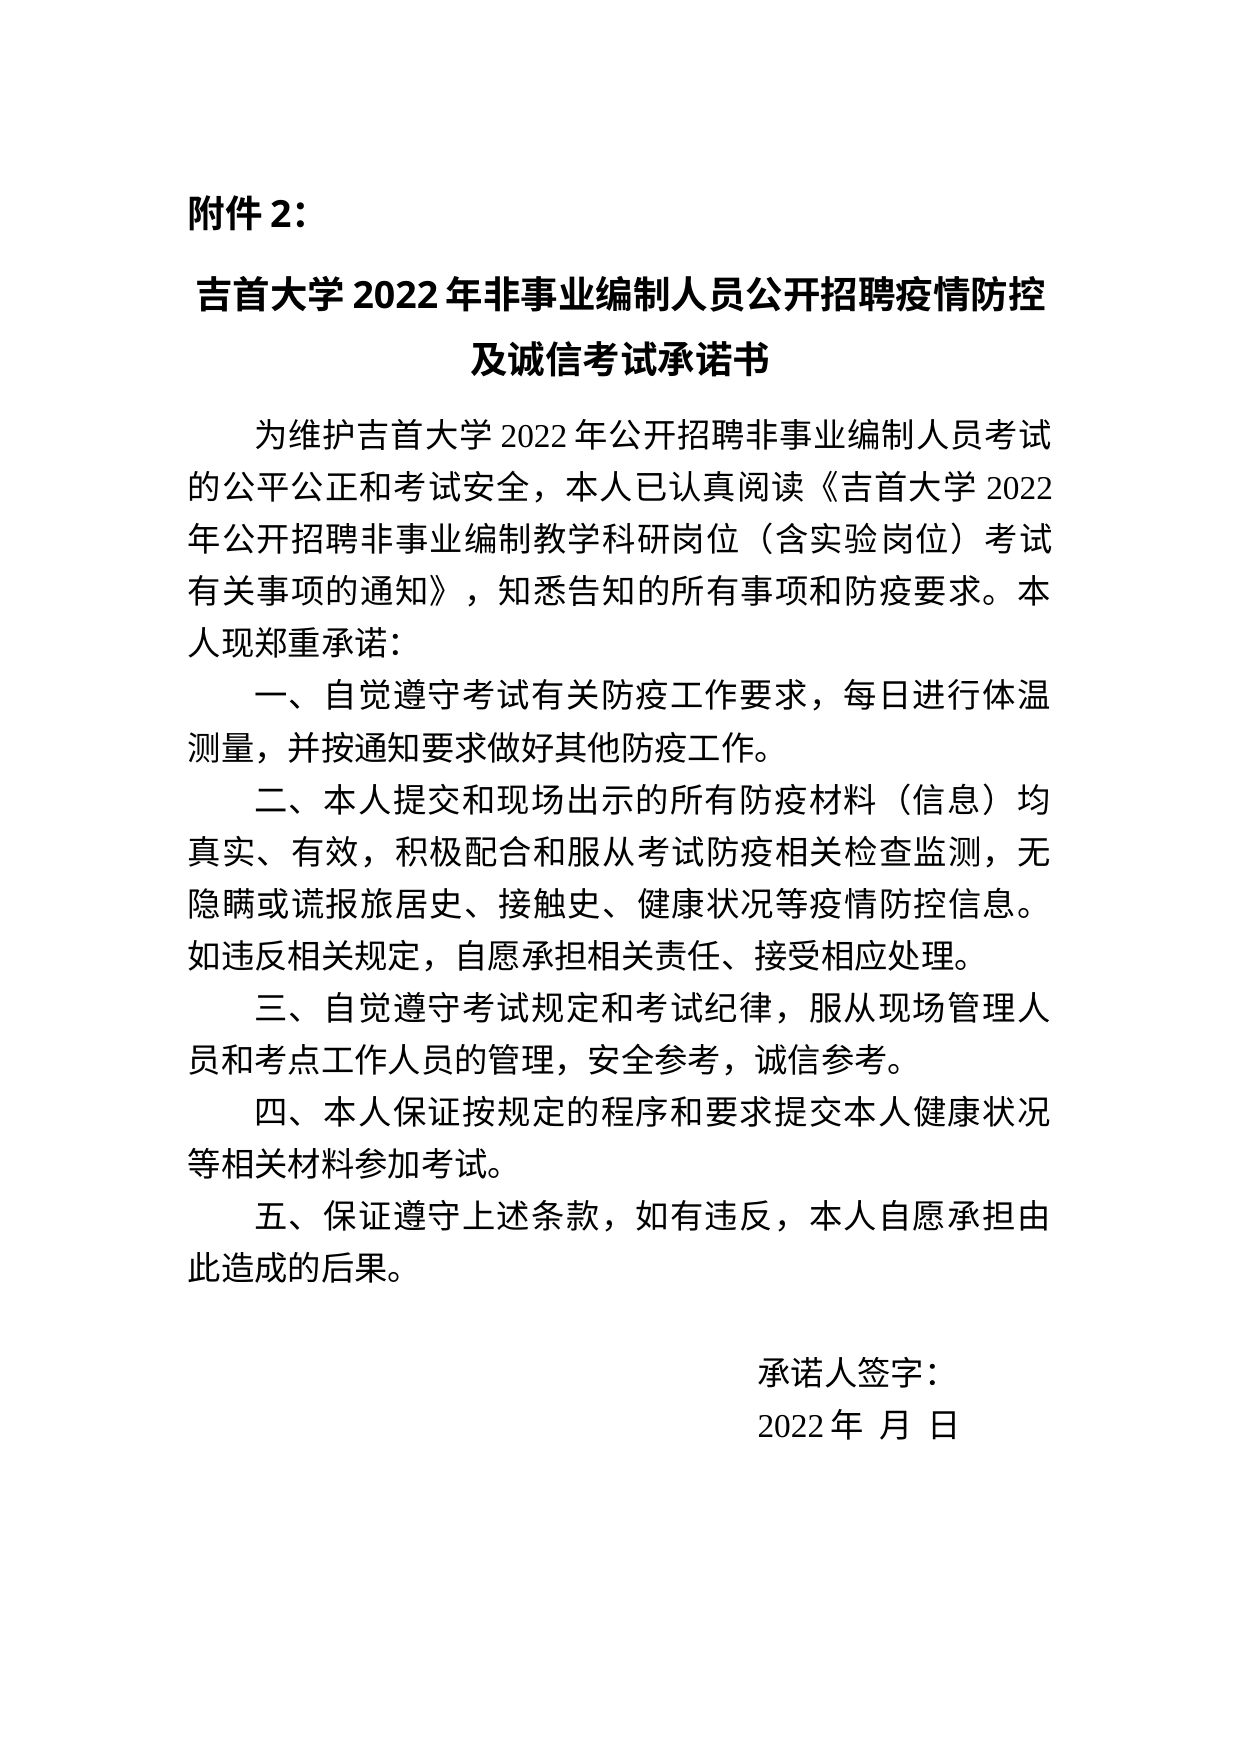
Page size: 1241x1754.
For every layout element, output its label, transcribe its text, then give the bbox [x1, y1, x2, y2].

text 承诺人签字： [691, 1343, 1053, 1395]
text 四、本人保证按规定的程序和要求提交本人健康状况等相关材料参加考试。 [187, 1083, 1053, 1187]
text 一、自觉遵守考试有关防疫工作要求，每日进行体温测量，并按通知要求做好其他防疫工作。 [187, 666, 1053, 770]
subtitle 附件2： [187, 178, 1053, 243]
text 为维护吉首大学2022年公开招聘非事业编制人员考试的公平公正和考试安全，本人已认真阅读《吉首大学2022年公开招聘非事业编制教学科研岗位（含实验岗位）考试有关事项的通知》，知悉告知的所有事项和防疫要求。本人现郑重承诺： [187, 406, 1053, 666]
text 二、本人提交和现场出示的所有防疫材料（信息）均真实、有效，积极配合和服从考试防疫相关检查监测，无隐瞒或谎报旅居史、接触史、健康状况等疫情防控信息。如违反相关规定，自愿承担相关责任、接受相应处理。 [187, 770, 1053, 979]
text 2022年 月 日 [691, 1395, 1053, 1447]
text 五、保证遵守上述条款，如有违反，本人自愿承担由此造成的后果。 [187, 1187, 1053, 1291]
text 三、自觉遵守考试规定和考试纪律，服从现场管理人员和考点工作人员的管理，安全参考，诚信参考。 [187, 979, 1053, 1083]
subtitle 吉首大学2022年非事业编制人员公开招聘疫情防控及诚信考试承诺书 [187, 259, 1053, 389]
